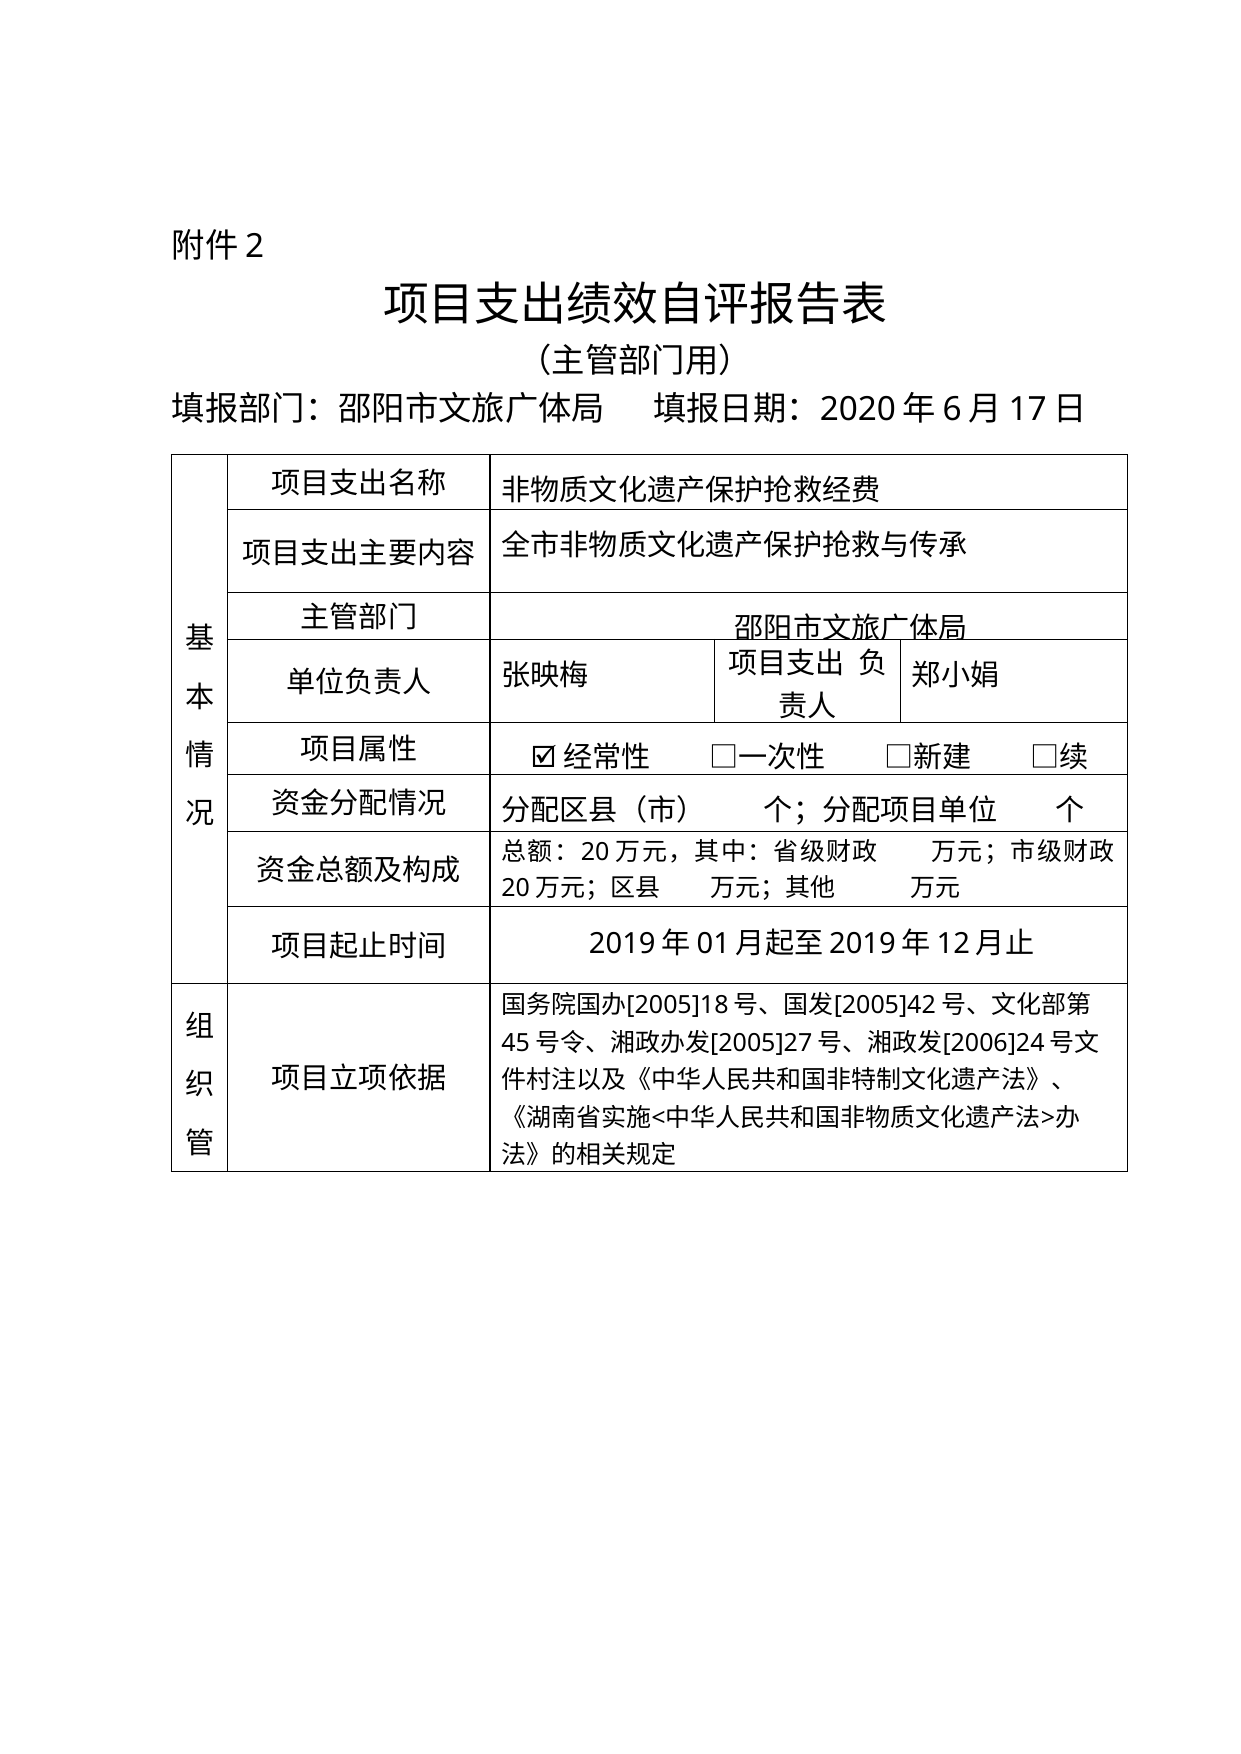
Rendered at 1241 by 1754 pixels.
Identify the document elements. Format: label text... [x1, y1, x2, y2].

text 附件2 [171, 218, 1098, 267]
table_cell 国务院国办[2005]18号、国发[2005]42号、文化部第45号令、湘政办发[2005]27号、湘政发[2006]24号文件村注以及《中华人民共和国非特制文化遗产法》、《湖南省实施<中华人民共和国非物质文化遗产法>办法》的相关规定 [491, 984, 1127, 1171]
table_cell 项目属性 [228, 723, 489, 774]
table_header 基本情况 [172, 455, 227, 982]
text 填报部门：邵阳市文旅广体局 填报日期：2020年6月17日 [171, 382, 1098, 430]
table_cell 项目立项依据 [228, 984, 489, 1171]
table_cell 单位负责人 [228, 640, 489, 722]
table_cell 组织管理情况 [172, 984, 227, 1171]
table_cell 分配区县（市） 个；分配项目单位 个 [491, 775, 1127, 831]
table_cell 总额：20万元，其中：省级财政 万元；市级财政20万元；区县 万元；其他 万元 万元 [491, 832, 1127, 906]
table_cell 2019年01月起至2019年12月止 [491, 907, 1127, 982]
table_header 项目支出名称 [228, 455, 489, 509]
table_header 非物质文化遗产保护抢救经费 [491, 455, 1127, 509]
table_cell 项目起止时间 [228, 907, 489, 982]
table_cell 项目支出 负责人 [715, 640, 900, 722]
table_cell 项目支出主要内容 [228, 510, 489, 592]
text （主管部门用） [171, 333, 1098, 382]
table_cell 张映梅 [491, 640, 714, 722]
table_cell 全市非物质文化遗产保护抢救与传承 [491, 510, 1127, 592]
table_cell 郑小娟 [901, 640, 1127, 722]
text 项目支出绩效自评报告表 [171, 267, 1098, 333]
table_cell 邵阳市文旅广体局 [491, 593, 1127, 639]
table_cell 资金总额及构成 [228, 832, 489, 906]
table_cell 主管部门 [228, 593, 489, 639]
table_cell 资金分配情况 [228, 775, 489, 831]
table_cell 经常性 □一次性 □新建 □续建 [491, 723, 1127, 774]
